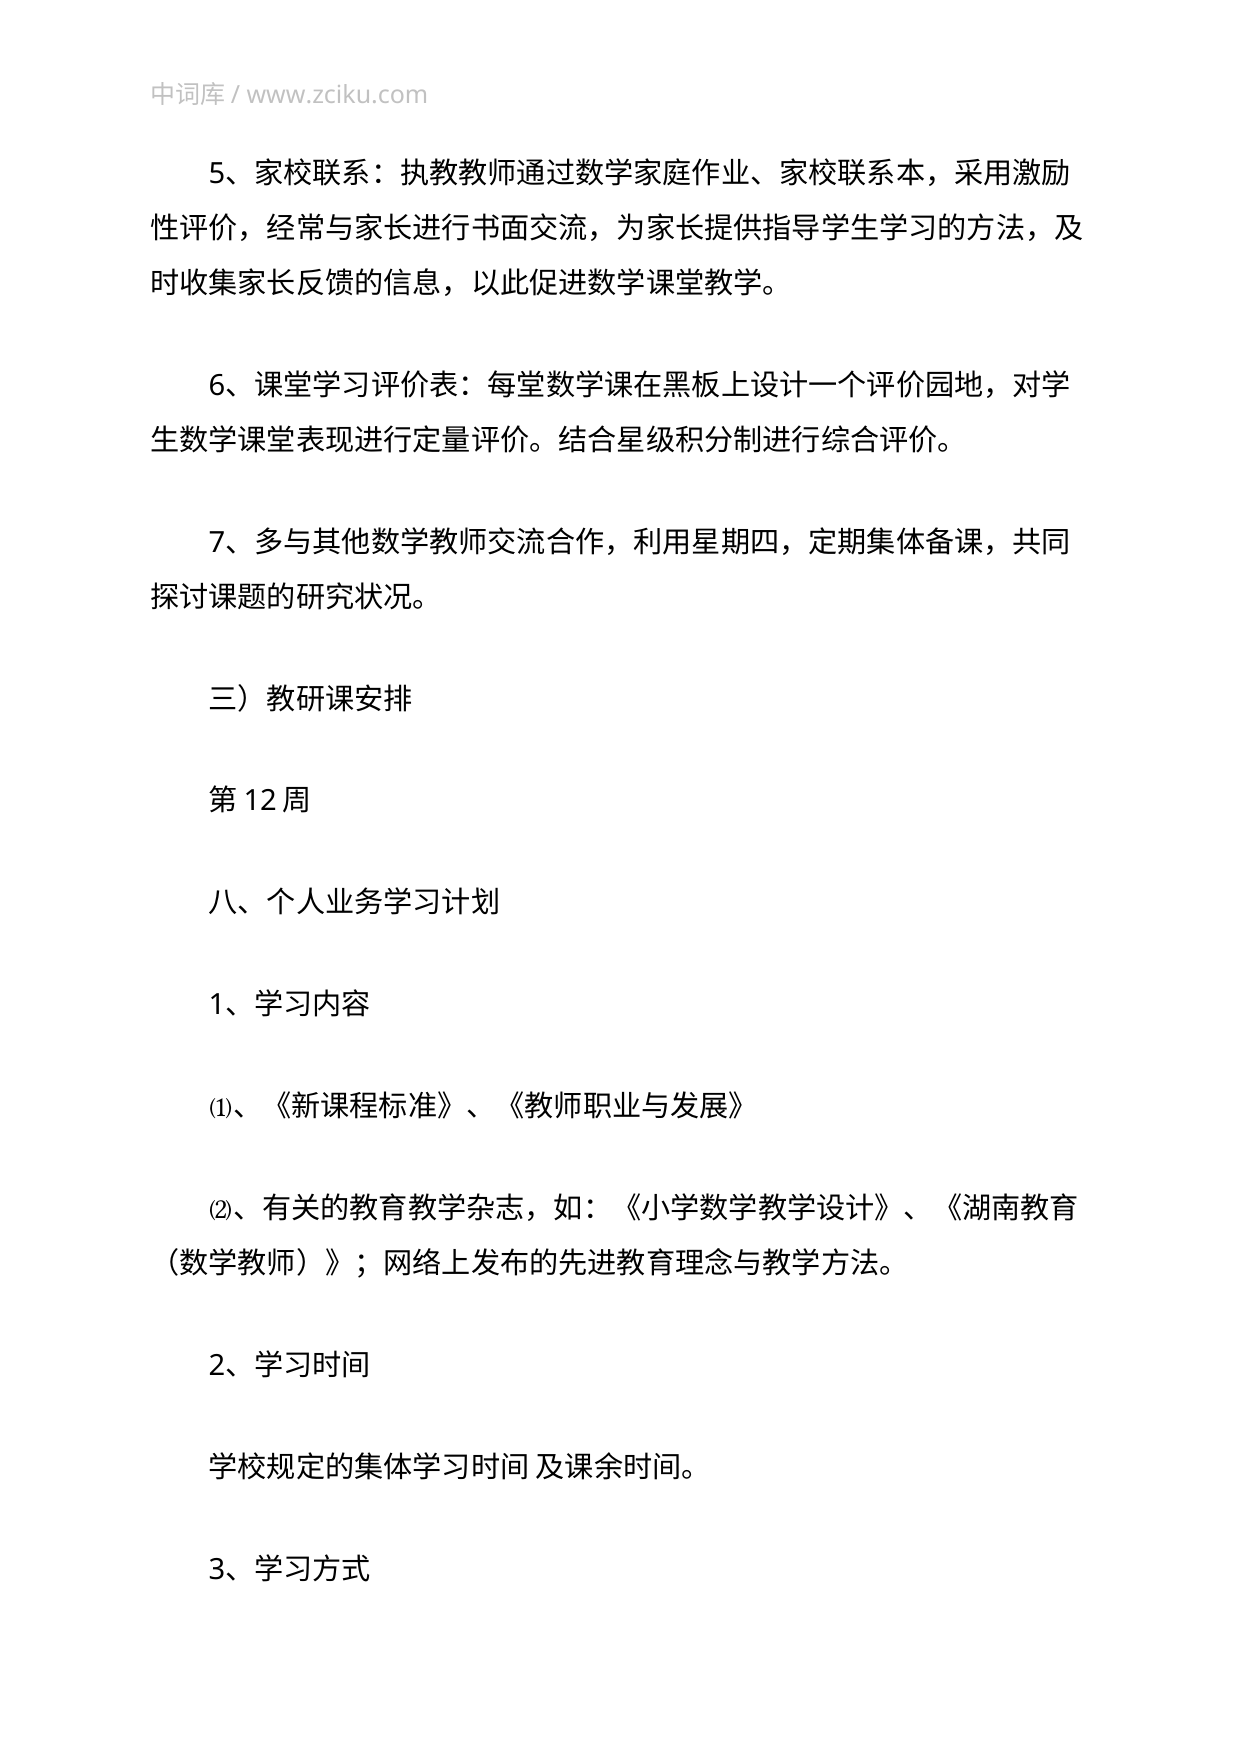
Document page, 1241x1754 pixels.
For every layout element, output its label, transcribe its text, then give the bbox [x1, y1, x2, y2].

text 5、家校联系：执教教师通过数学家庭作业、家校联系本，采用激励性评价，经常与家长进行书面交流，为家长提供指导学生学习的方法，及时收集家长反馈的信息，以此促进数学课堂教学。 [150, 150, 1090, 302]
text 7、多与其他数学教师交流合作，利用星期四，定期集体备课，共同探讨课题的研究状况。 [150, 518, 1090, 616]
text ⑴、《新课程标准》、《教师职业与发展》 [150, 1083, 1090, 1125]
text 3、学习方式 [150, 1545, 1090, 1588]
text 1、学习内容 [150, 981, 1090, 1023]
text 学校规定的集体学习时间 及课余时间。 [150, 1443, 1090, 1486]
text 八、个人业务学习计划 [150, 879, 1090, 921]
text 2、学习时间 [150, 1341, 1090, 1384]
text 第12周 [150, 777, 1090, 819]
text ⑵、有关的教育教学杂志，如：《小学数学教学设计》、《湖南教育（数学教师）》；网络上发布的先进教育理念与教学方法。 [150, 1185, 1090, 1282]
text 三）教研课安排 [150, 675, 1090, 717]
text 6、课堂学习评价表：每堂数学课在黑板上设计一个评价园地，对学生数学课堂表现进行定量评价。结合星级积分制进行综合评价。 [150, 362, 1090, 459]
